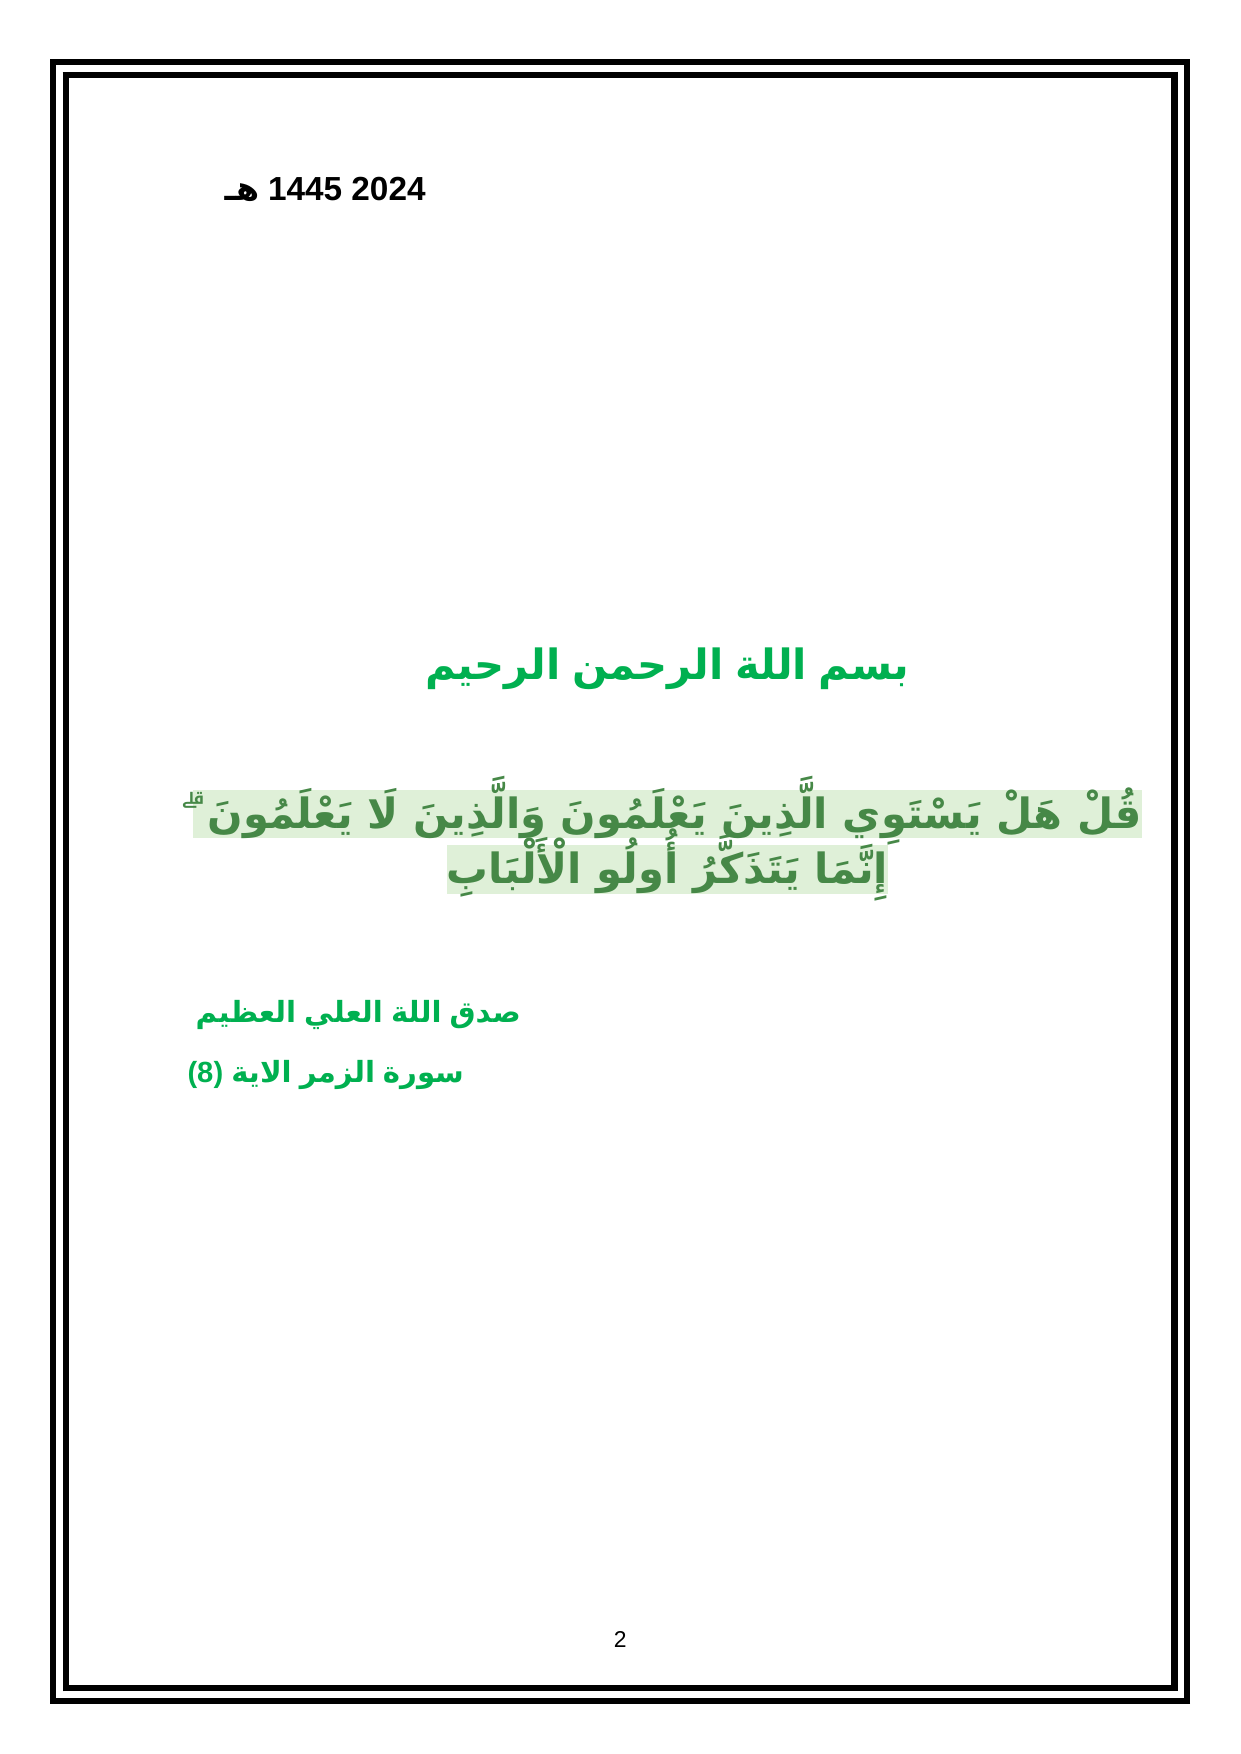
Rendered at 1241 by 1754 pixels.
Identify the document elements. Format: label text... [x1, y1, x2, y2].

text قُلْ هَلْ يَسْتَوِي الَّذِينَ يَعْلَمُونَ وَالَّذِينَ لَا يَعْلَمُونَ ۗ إِنَّمَا يَتَذَكَّرُ أُولُو الْأَلْبَابِ [636, 789, 1147, 894]
text سورة الزمر الاية (8) [187, 1055, 1147, 1088]
text بسم اللة الرحمن الرحيم [187, 640, 1147, 688]
text قُلْ هَلْ يَسْتَوِي الَّذِينَ يَعْلَمُونَ وَالَّذِينَ لَا يَعْلَمُونَ ۗ إِنَّمَا يَتَذَكَّرُ أُولُو الْأَلْبَابِ [187, 808, 526, 894]
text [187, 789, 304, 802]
text 2024 1445 هـ [187, 136, 1147, 208]
text صدق اللة العلي العظيم [187, 995, 1147, 1029]
